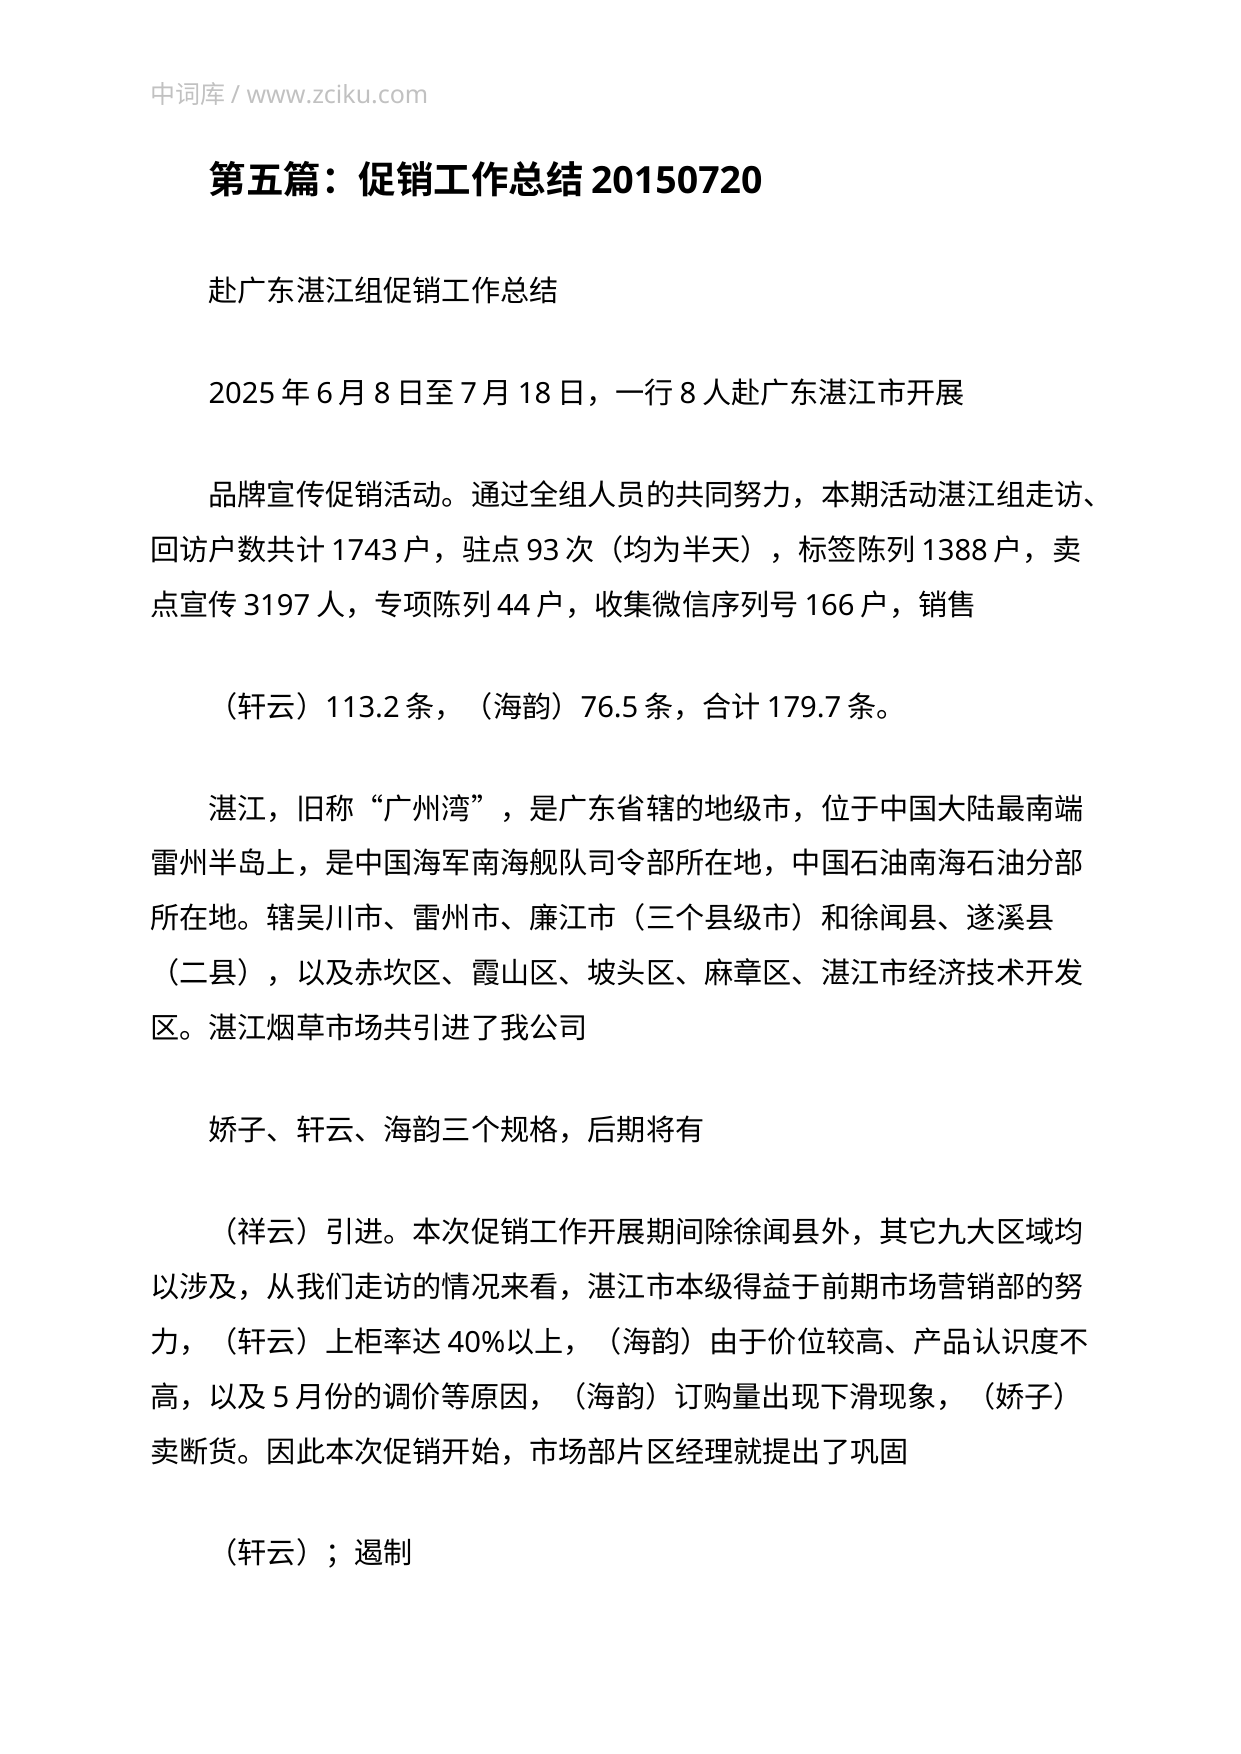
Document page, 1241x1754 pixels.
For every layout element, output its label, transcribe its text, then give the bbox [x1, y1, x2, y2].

text （祥云）引进。本次促销工作开展期间除徐闻县外，其它九大区域均以涉及，从我们走访的情况来看，湛江市本级得益于前期市场营销部的努力，（轩云）上柜率达40%以上，（海韵）由于价位较高、产品认识度不高，以及5月份的调价等原因，（海韵）订购量出现下滑现象，（娇子）卖断货。因此本次促销开始，市场部片区经理就提出了巩固 [150, 1208, 1090, 1470]
text 品牌宣传促销活动。通过全组人员的共同努力，本期活动湛江组走访、回访户数共计1743户，驻点93次（均为半天），标签陈列1388户，卖点宣传3197人，专项陈列44户，收集微信序列号166户，销售 [150, 471, 1090, 624]
text 第五篇：促销工作总结20150720 [150, 150, 1090, 204]
text 娇子、轩云、海韵三个规格，后期将有 [150, 1107, 1090, 1149]
text 赴广东湛江组促销工作总结 [150, 268, 1090, 310]
text 湛江，旧称“广州湾”，是广东省辖的地级市，位于中国大陆最南端雷州半岛上，是中国海军南海舰队司令部所在地，中国石油南海石油分部所在地。辖吴川市、雷州市、廉江市（三个县级市）和徐闻县、遂溪县（二县），以及赤坎区、霞山区、坡头区、麻章区、湛江市经济技术开发区。湛江烟草市场共引进了我公司 [150, 785, 1090, 1047]
text 2025年6月8日至7月18日，一行8人赴广东湛江市开展 [150, 369, 1090, 412]
text （轩云）113.2条，（海韵）76.5条，合计179.7条。 [150, 683, 1090, 726]
text （轩云）；遏制 [150, 1530, 1090, 1572]
